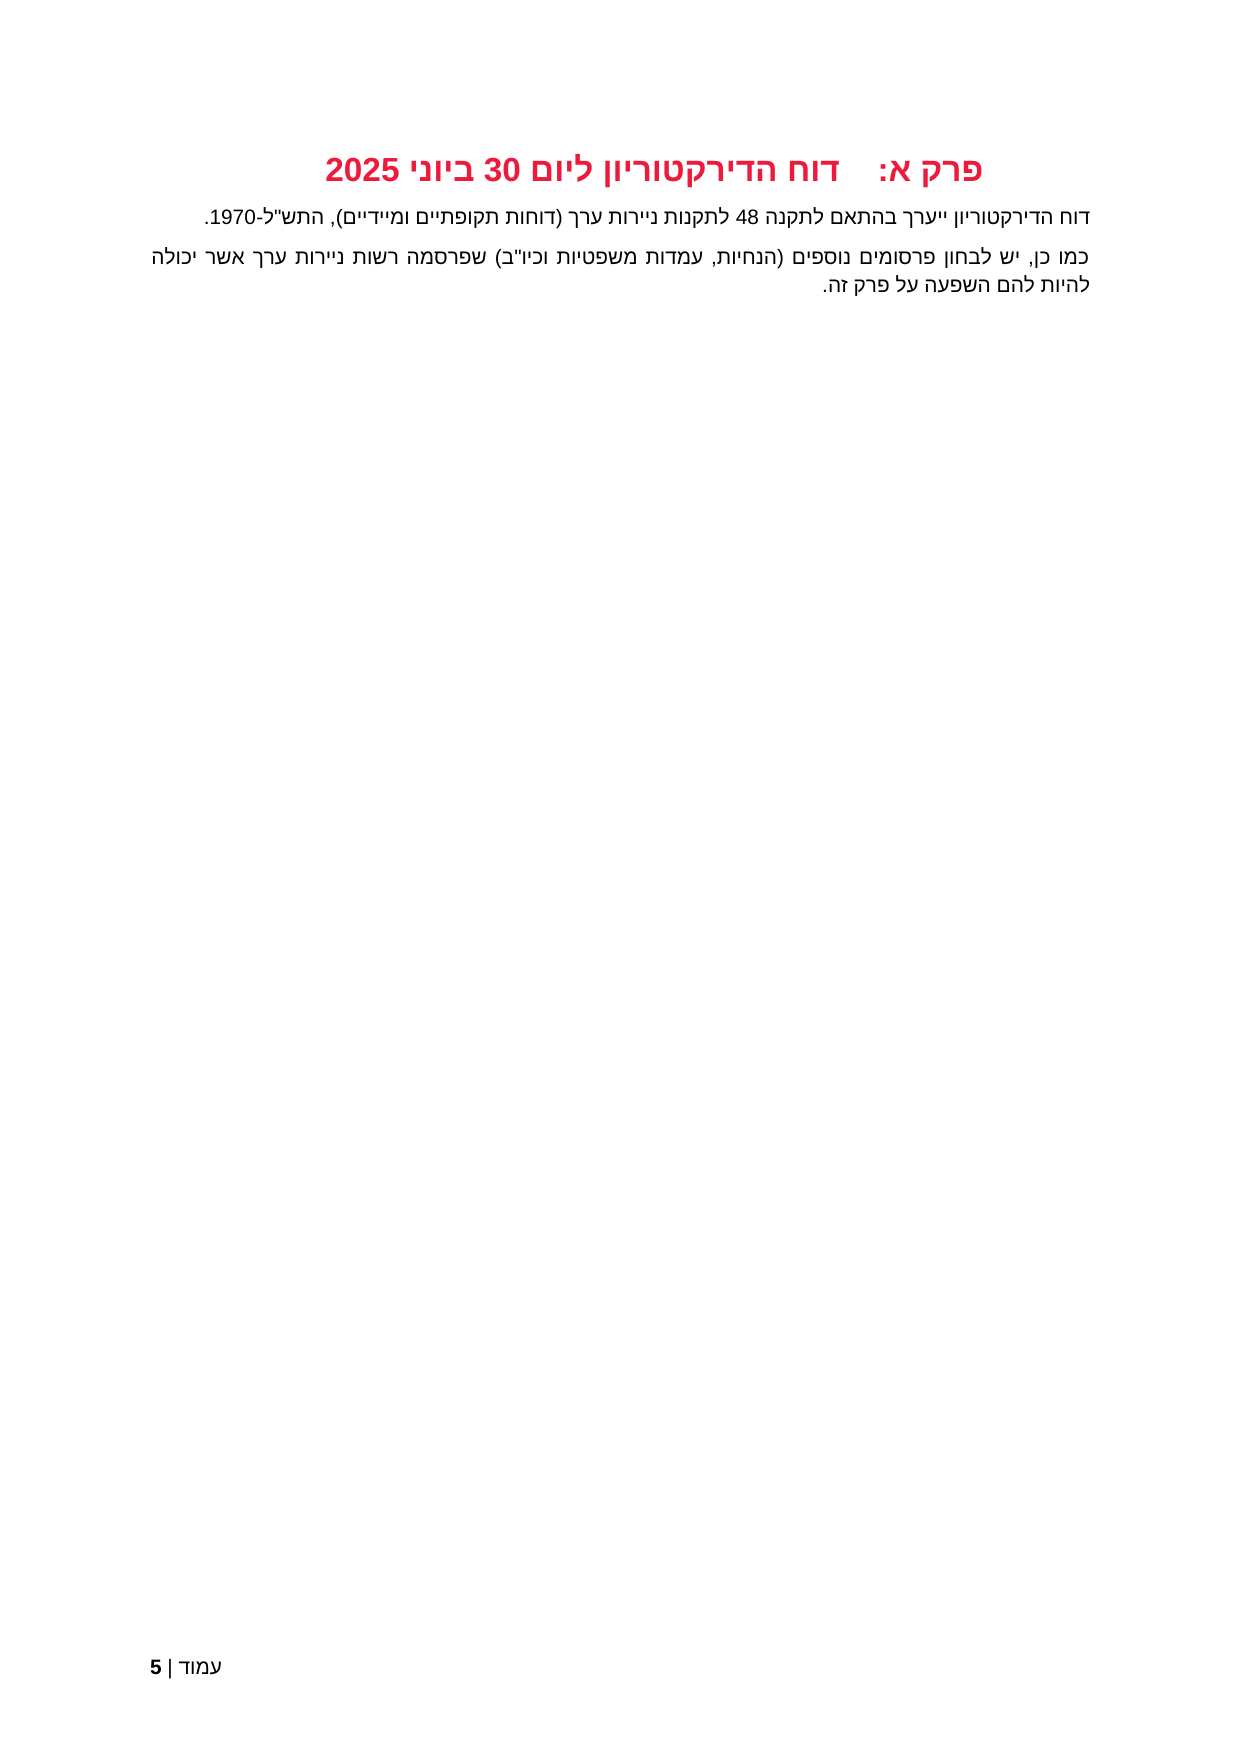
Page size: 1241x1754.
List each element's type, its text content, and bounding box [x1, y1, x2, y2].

subtitle דוח הדירקטוריון ליום 30 ביוני [150, 150, 1053, 188]
text דוח הדירקטוריון ייערך בהתאם לתקנה 48 לתקנות ניירות ערך (דוחות תקופתיים ומיידיים), התש"ל-1970. [150, 205, 1090, 229]
text כמו כן, יש לבחון פרסומים נוספים (הנחיות, עמדות משפטיות וכיו"ב) שפרסמה רשות ניירות ערך אשר יכולה להיות להם השפעה על פרק זה. [150, 245, 1090, 297]
